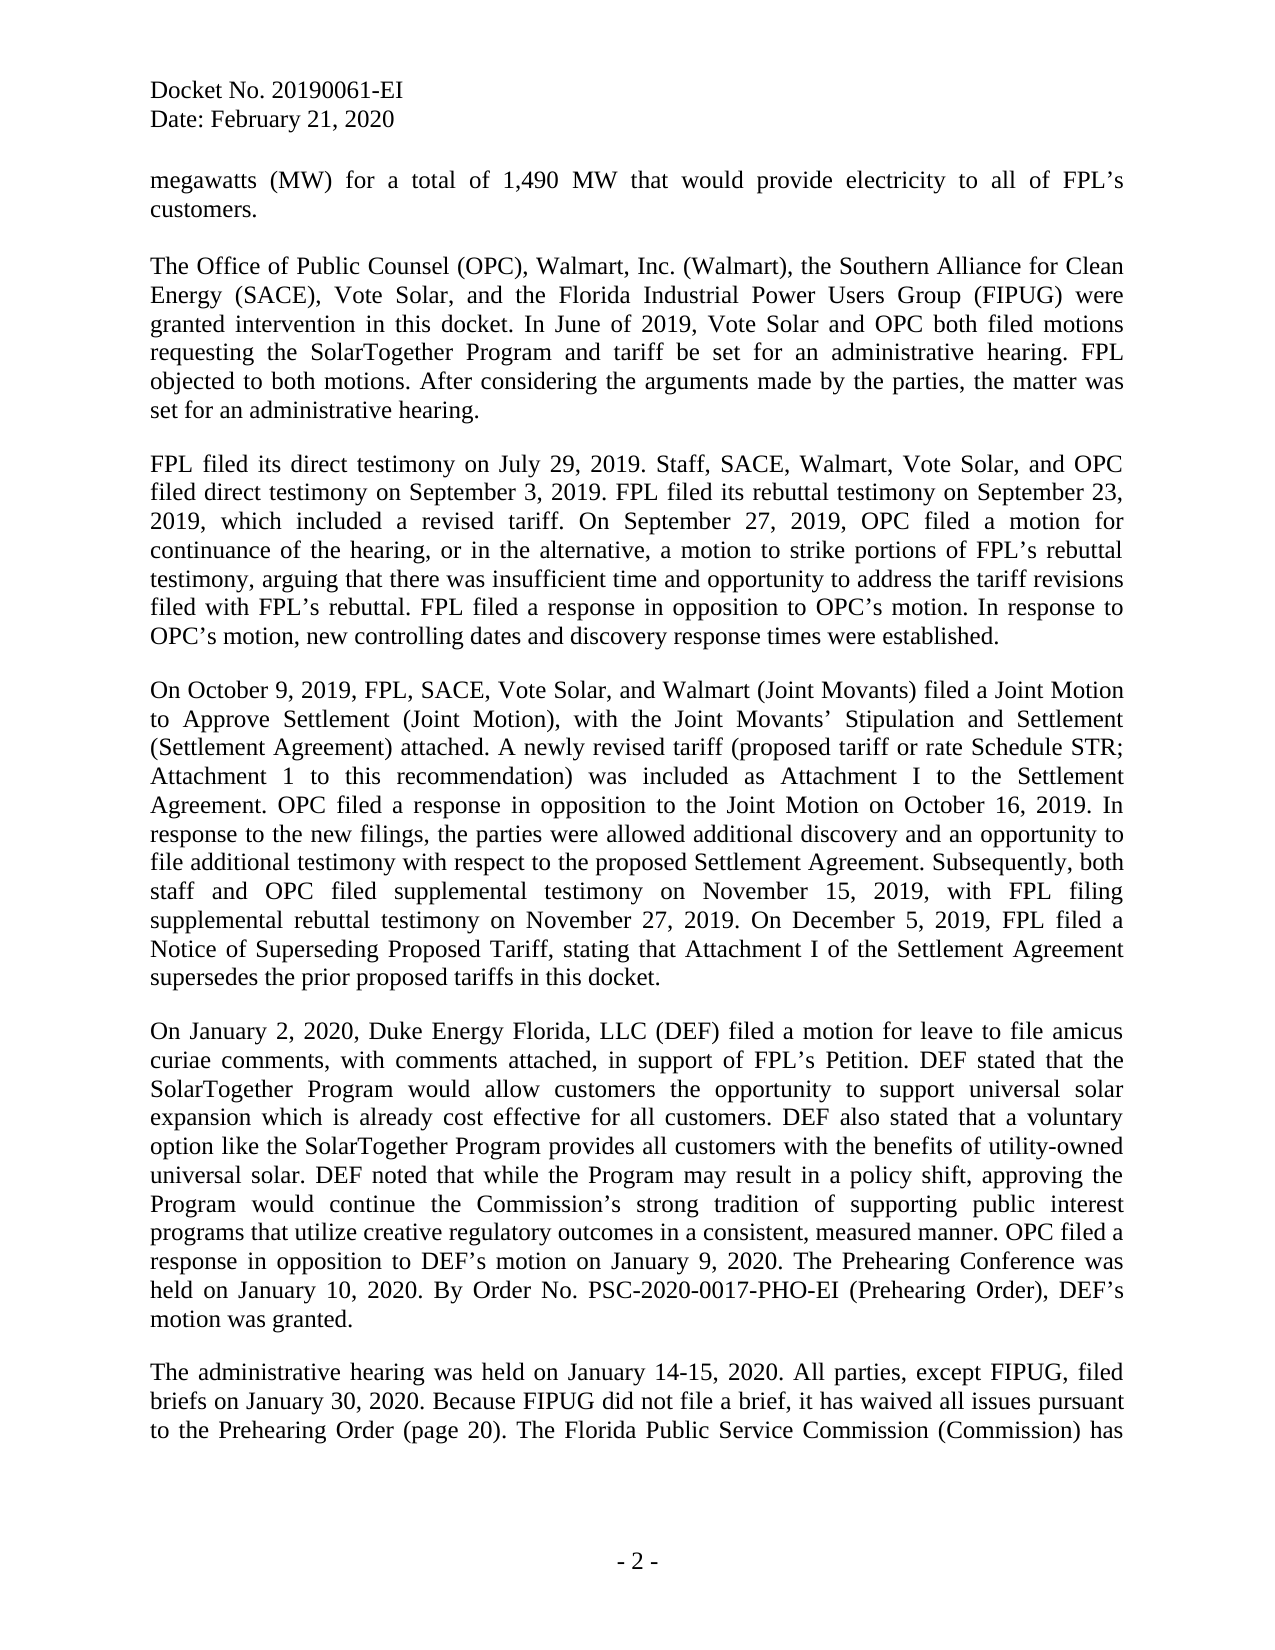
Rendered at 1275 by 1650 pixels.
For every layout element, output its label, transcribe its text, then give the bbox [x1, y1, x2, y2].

text On January 2, 2020, Duke Energy Florida, LLC (DEF) filed a motion for leave to file amicus curiae comments, with comments attached, in support of FPL’s Petition. DEF stated that the SolarTogether Program would allow customers the opportunity to support universal solar expansion which is already cost effective for all customers. DEF also stated that a voluntary option like the SolarTogether Program provides all customers with the benefits of utility-owned universal solar. DEF noted that while the Program may result in a policy shift, approving the Program would continue the Commission’s strong tradition of supporting public interest programs that utilize creative regulatory outcomes in a consistent, measured manner. OPC filed a response in opposition to DEF’s motion on January 9, 2020. The Prehearing Conference was held on January 10, 2020. By Order No. PSC-2020-0017-PHO-EI (Prehearing Order), DEF’s motion was granted. [150, 1016, 1125, 1332]
text On October 9, 2019, FPL, SACE, Vote Solar, and Walmart (Joint Movants) filed a Joint Motion to Approve Settlement (Joint Motion), with the Joint Movants’ Stipulation and Settlement (Settlement Agreement) attached. A newly revised tariff (proposed tariff or rate Schedule STR; Attachment 1 to this recommendation) was included as Attachment I to the Settlement Agreement. OPC filed a response in opposition to the Joint Motion on October 16, 2019. In response to the new filings, the parties were allowed additional discovery and an opportunity to file additional testimony with respect to the proposed Settlement Agreement. Subsequently, both staff and OPC filed supplemental testimony on November 15, 2019, with FPL filing supplemental rebuttal testimony on November 27, 2019. On December 5, 2019, FPL filed a Notice of Superseding Proposed Tariff, stating that Attachment I of the Settlement Agreement supersedes the prior proposed tariffs in this docket. [150, 675, 1125, 991]
text FPL filed its direct testimony on July 29, 2019. Staff, SACE, Walmart, Vote Solar, and OPC filed direct testimony on September 3, 2019. FPL filed its rebuttal testimony on September 23, 2019, which included a revised tariff. On September 27, 2019, OPC filed a motion for continuance of the hearing, or in the alternative, a motion to strike portions of FPL’s rebuttal testimony, arguing that there was insufficient time and opportunity to address the tariff revisions filed with FPL’s rebuttal. FPL filed a response in opposition to OPC’s motion. In response to OPC’s motion, new controlling dates and discovery response times were established. [150, 449, 1125, 650]
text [150, 165, 1125, 222]
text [150, 1357, 1125, 1444]
text The Office of Public Counsel (OPC), Walmart, Inc. (Walmart), the Southern Alliance for Clean Energy (SACE), Vote Solar, and the Florida Industrial Power Users Group (FIPUG) were granted intervention in this docket. In June of 2019, Vote Solar and OPC both filed motions requesting the SolarTogether Program and tariff be set for an administrative hearing. FPL objected to both motions. After considering the arguments made by the parties, the matter was set for an administrative hearing. [150, 251, 1125, 424]
